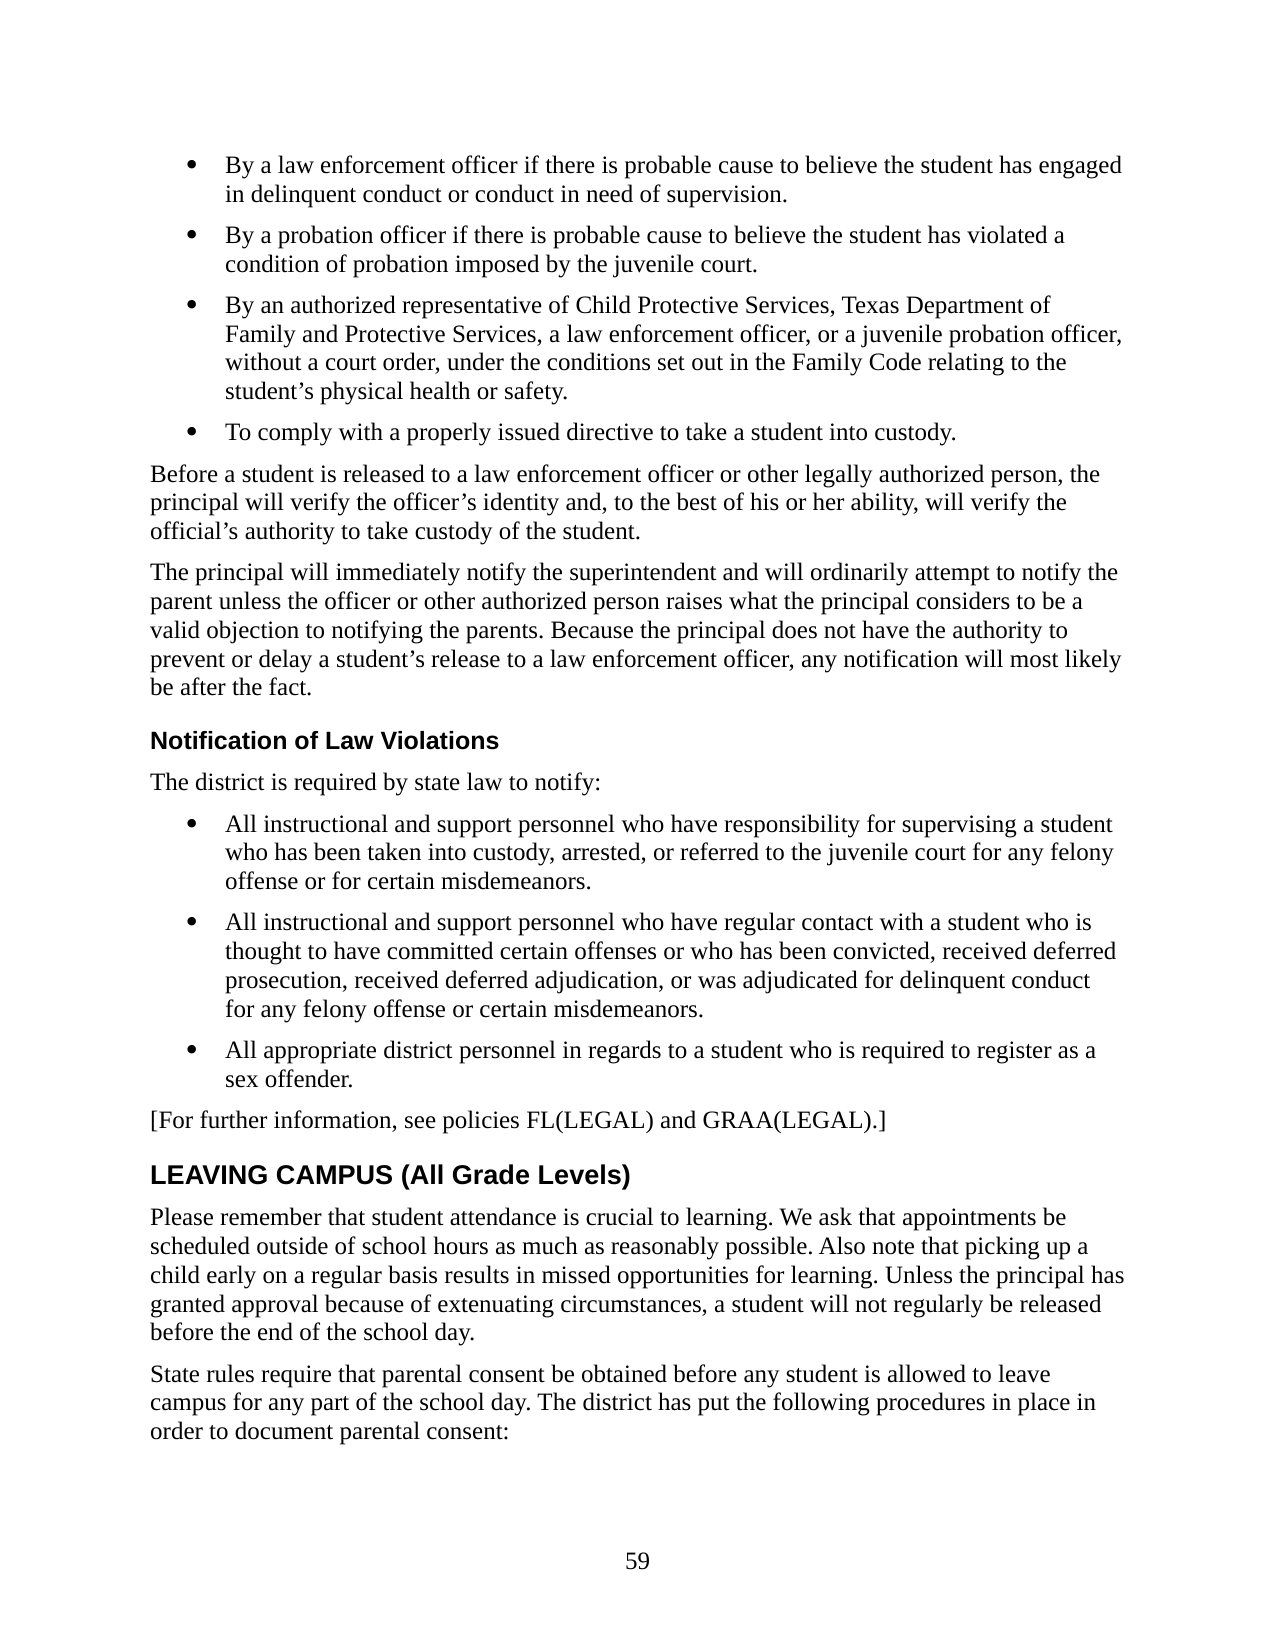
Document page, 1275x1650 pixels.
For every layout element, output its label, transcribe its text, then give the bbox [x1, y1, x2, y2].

text [For further information, see policies FL(LEGAL) and GRAA(LEGAL).] [150, 1105, 1125, 1134]
list All instructional and support personnel who have regular contact with a student who is thought to have committed certain offenses or who has been convicted, received deferred prosecution, received deferred adjudication, or was adjudicated for delinquent conduct for any felony offense or certain misdemeanors. [187, 907, 1125, 1022]
text State rules require that parental consent be obtained before any student is allowed to leave campus for any part of the school day. The district has put the following procedures in place in order to document parental consent: [150, 1359, 1125, 1445]
list To comply with a properly issued directive to take a student into custody. [187, 417, 1125, 446]
list By an authorized representative of Child Protective Services, Texas Department of Family and Protective Services, a law enforcement officer, or a juvenile probation officer, without a court order, under the conditions set out in the Family Code relating to the student’s physical health or safety. [187, 290, 1125, 405]
list All appropriate district personnel in regards to a student who is required to register as a sex offender. [187, 1035, 1125, 1092]
text Please remember that student attendance is crucial to learning. We ask that appointments be scheduled outside of school hours as much as reasonably possible. Also note that picking up a child early on a regular basis results in missed opportunities for learning. Unless the principal has granted approval because of extenuating circumstances, a student will not regularly be released before the end of the school day. [150, 1202, 1125, 1346]
text Before a student is released to a law enforcement officer or other legally authorized person, the principal will verify the officer’s identity and, to the best of his or her ability, will verify the official’s authority to take custody of the student. [150, 459, 1125, 545]
text The district is required by state law to notify: [150, 767, 1125, 796]
list All instructional and support personnel who have responsibility for supervising a student who has been taken into custody, arrested, or referred to the juvenile court for any felony offense or for certain misdemeanors. [187, 809, 1125, 895]
subtitle LEAVING CAMPUS (All Grade Levels) [150, 1159, 1125, 1190]
list By a law enforcement officer if there is probable cause to believe the student has engaged in delinquent conduct or conduct in need of supervision. [187, 150, 1125, 207]
list By a probation officer if there is probable cause to believe the student has violated a condition of probation imposed by the juvenile court. [187, 220, 1125, 277]
subtitle Notification of Law Violations [150, 726, 1125, 755]
text The principal will immediately notify the superintendent and will ordinarily attempt to notify the parent unless the officer or other authorized person raises what the principal considers to be a valid objection to notifying the parents. Because the principal does not have the authority to prevent or delay a student’s release to a law enforcement officer, any notification will most likely be after the fact. [150, 557, 1125, 701]
